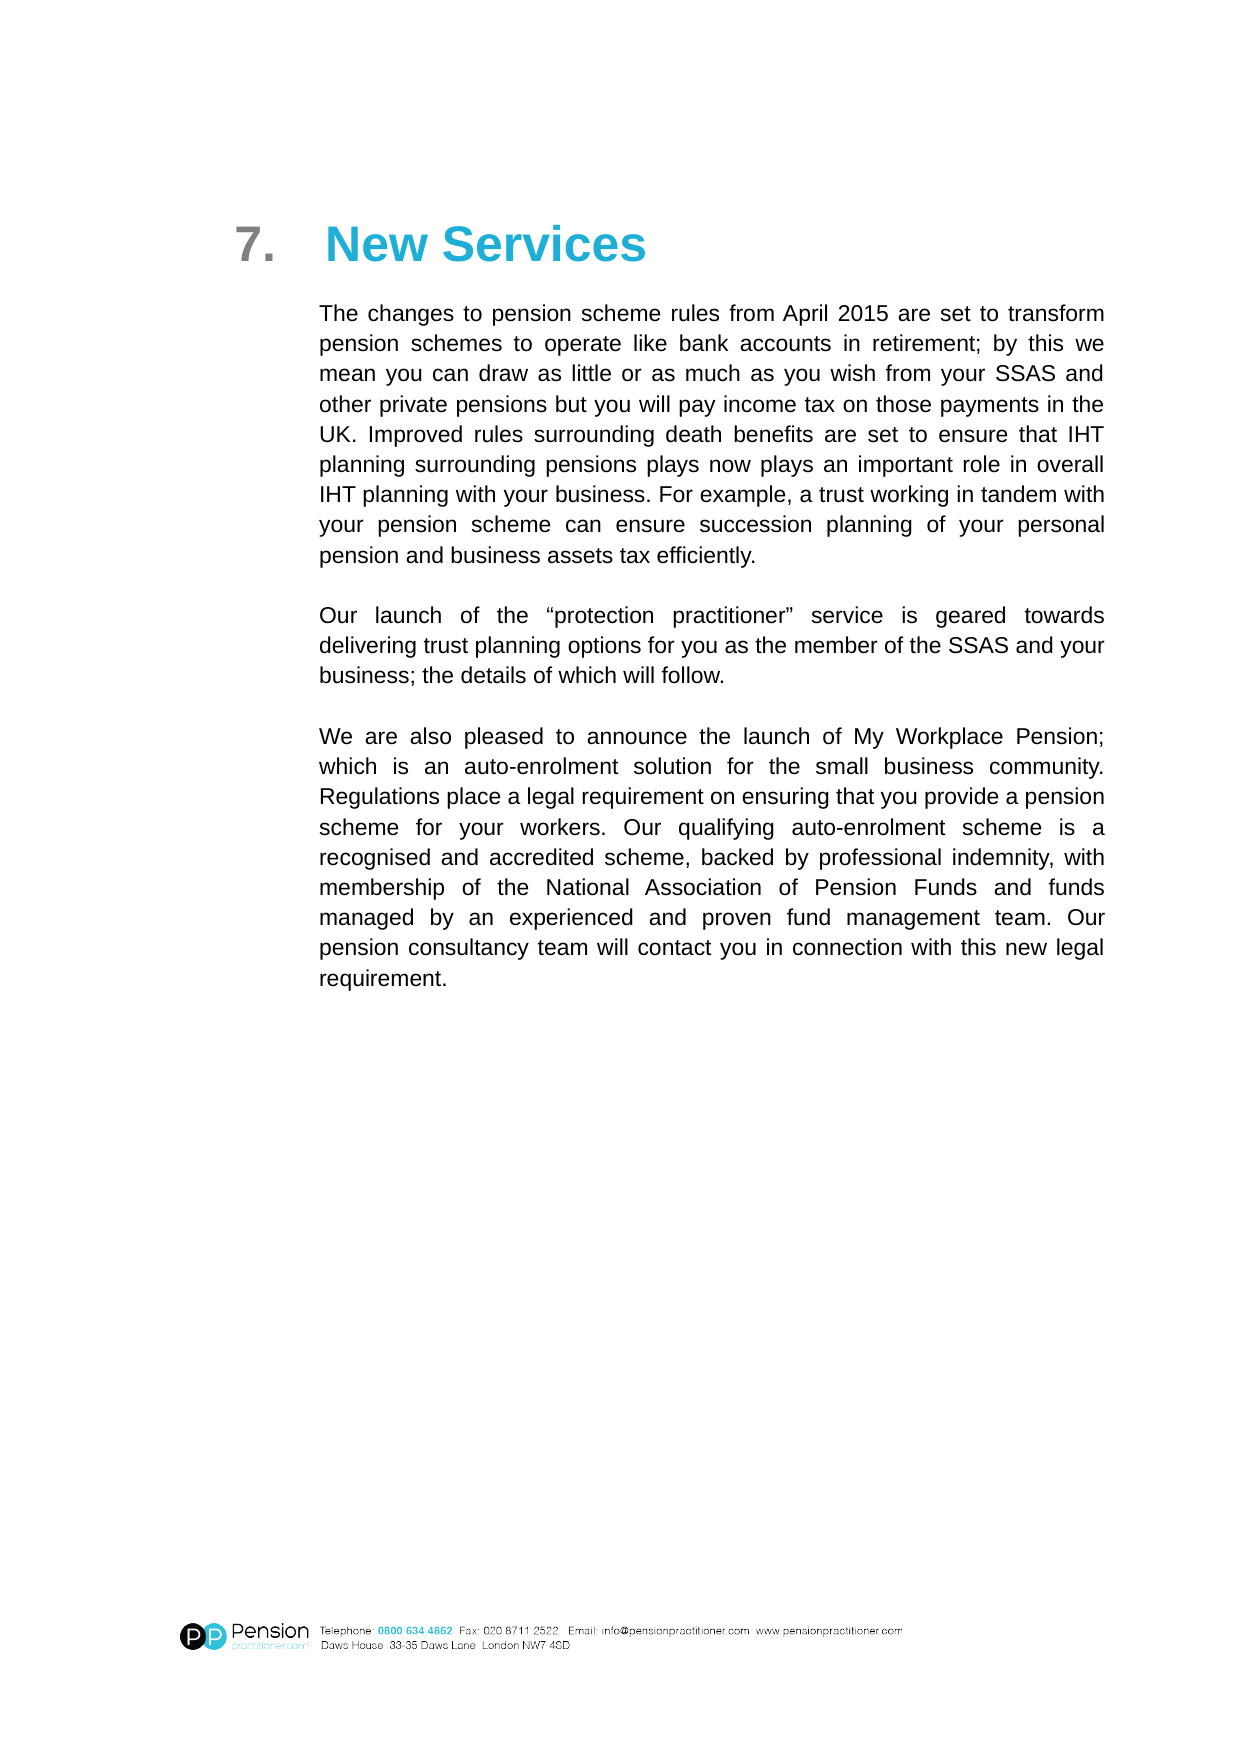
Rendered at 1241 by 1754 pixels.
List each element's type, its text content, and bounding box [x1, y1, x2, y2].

list New Services [234, 214, 679, 272]
text We are also pleased to announce the launch of My Workplace Pension; which is an auto-enrolment solution for the small business community. Regulations place a legal requirement on ensuring that you provide a pension scheme for your workers. Our qualifying auto-enrolment scheme is a recognised and accredited scheme, backed by professional indemnity, with membership of the National Association of Pension Funds and funds managed by an experienced and proven fund management team. Our pension consultancy team will contact you in connection with this new legal requirement. [319, 723, 1106, 991]
picture [175, 1623, 903, 1651]
text The changes to pension scheme rules from April 2015 are set to transform pension schemes to operate like bank accounts in retirement; by this we mean you can draw as little or as much as you wish from your SSAS and other private pensions but you will pay income tax on those payments in the UK. Improved rules surrounding death benefits are set to ensure that IHT planning surrounding pensions plays now plays an important role in overall IHT planning with your business. For example, a trust working in tandem with your pension scheme can ensure succession planning of your personal pension and business assets tax efficiently. [319, 300, 1106, 568]
text Our launch of the “protection practitioner” service is geared towards delivering trust planning options for you as the member of the SSAS and your business; the details of which will follow. [319, 602, 1106, 689]
